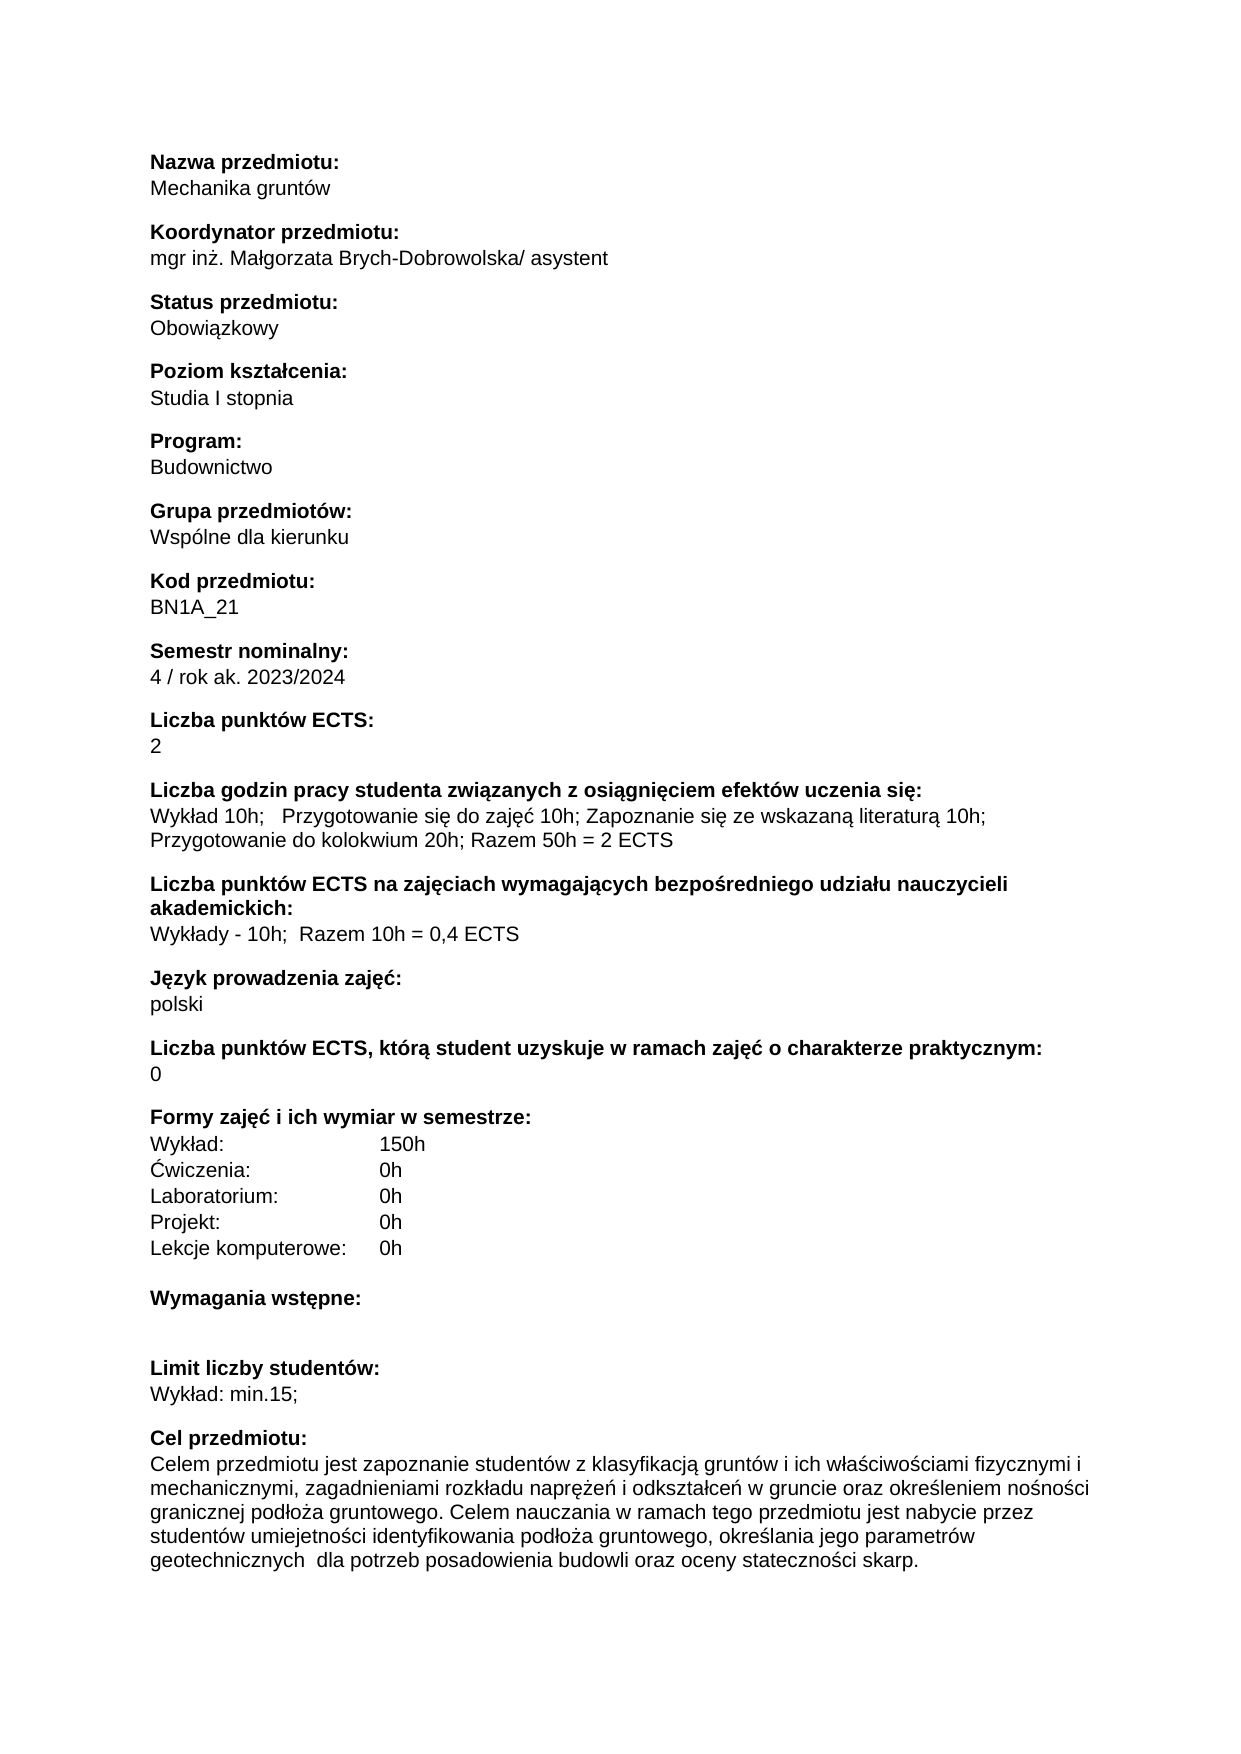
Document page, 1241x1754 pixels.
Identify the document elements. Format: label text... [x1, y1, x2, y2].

table_cell 0h [369, 1182, 597, 1208]
text Mechanika gruntów [150, 176, 1090, 200]
text Wspólne dla kierunku [150, 525, 1090, 549]
table_cell Laboratorium: [140, 1184, 367, 1208]
text 4 / rok ak. 2023/2024 [150, 664, 1090, 688]
table_cell 0h [369, 1156, 597, 1182]
text Liczba punktów ECTS: [150, 708, 1090, 732]
text mgr inż. Małgorzata Brych-Dobrowolska/ asystent [150, 246, 1090, 270]
text 2 [150, 734, 1090, 758]
text Budownictwo [150, 455, 1090, 479]
text Limit liczby studentów: [150, 1356, 1090, 1380]
text Cel przedmiotu: [150, 1426, 1090, 1449]
table_cell Projekt: [140, 1210, 367, 1234]
text Program: [150, 429, 1090, 453]
text Liczba punktów ECTS, którą student uzyskuje w ramach zajęć o charakterze praktycznym: [150, 1035, 1090, 1059]
text Wykład 10h; Przygotowanie się do zajęć 10h; Zapoznanie się ze wskazaną literaturą 10h; Przygotowanie do kolokwium 20h; Razem 50h = 2 ECTS [150, 804, 1090, 852]
text Poziom kształcenia: [150, 359, 1090, 383]
table_header Wykład: [140, 1132, 367, 1156]
text Wymagania wstępne: [150, 1286, 1090, 1310]
text Kod przedmiotu: [150, 569, 1090, 593]
table_header 150h [369, 1132, 597, 1156]
text Celem przedmiotu jest zapoznanie studentów z klasyfikacją gruntów i ich właściwościami fizycznymi i mechanicznymi, zagadnieniami rozkładu naprężeń i odkształceń w gruncie oraz określeniem nośności granicznej podłoża gruntowego. Celem nauczania w ramach tego przedmiotu jest nabycie przez studentów umiejetności identyfikowania podłoża gruntowego, określania jego parametrów geotechnicznych dla potrzeb posadowienia budowli oraz oceny stateczności skarp. [150, 1452, 1090, 1571]
text Język prowadzenia zajęć: [150, 966, 1090, 989]
text polski [150, 992, 1090, 1016]
text Grupa przedmiotów: [150, 499, 1090, 523]
table_cell 0h [369, 1208, 597, 1234]
text Status przedmiotu: [150, 289, 1090, 313]
text Studia I stopnia [150, 385, 1090, 409]
text Wykład: min.15; [150, 1382, 1090, 1406]
text Koordynator przedmiotu: [150, 220, 1090, 244]
table_cell Lekcje komputerowe: [140, 1236, 367, 1260]
text Obowiązkowy [150, 316, 1090, 339]
text Nazwa przedmiotu: [150, 150, 1090, 174]
text 0 [150, 1061, 1090, 1085]
text BN1A_21 [150, 595, 1090, 619]
table_cell 0h [369, 1234, 597, 1260]
text Liczba godzin pracy studenta związanych z osiągnięciem efektów uczenia się: [150, 778, 1090, 802]
text Wykłady - 10h; Razem 10h = 0,4 ECTS [150, 922, 1090, 946]
text Semestr nominalny: [150, 638, 1090, 662]
text Liczba punktów ECTS na zajęciach wymagających bezpośredniego udziału nauczycieli akademickich: [150, 872, 1090, 920]
table_cell Ćwiczenia: [140, 1158, 367, 1182]
text Formy zajęć i ich wymiar w semestrze: [150, 1105, 1090, 1129]
